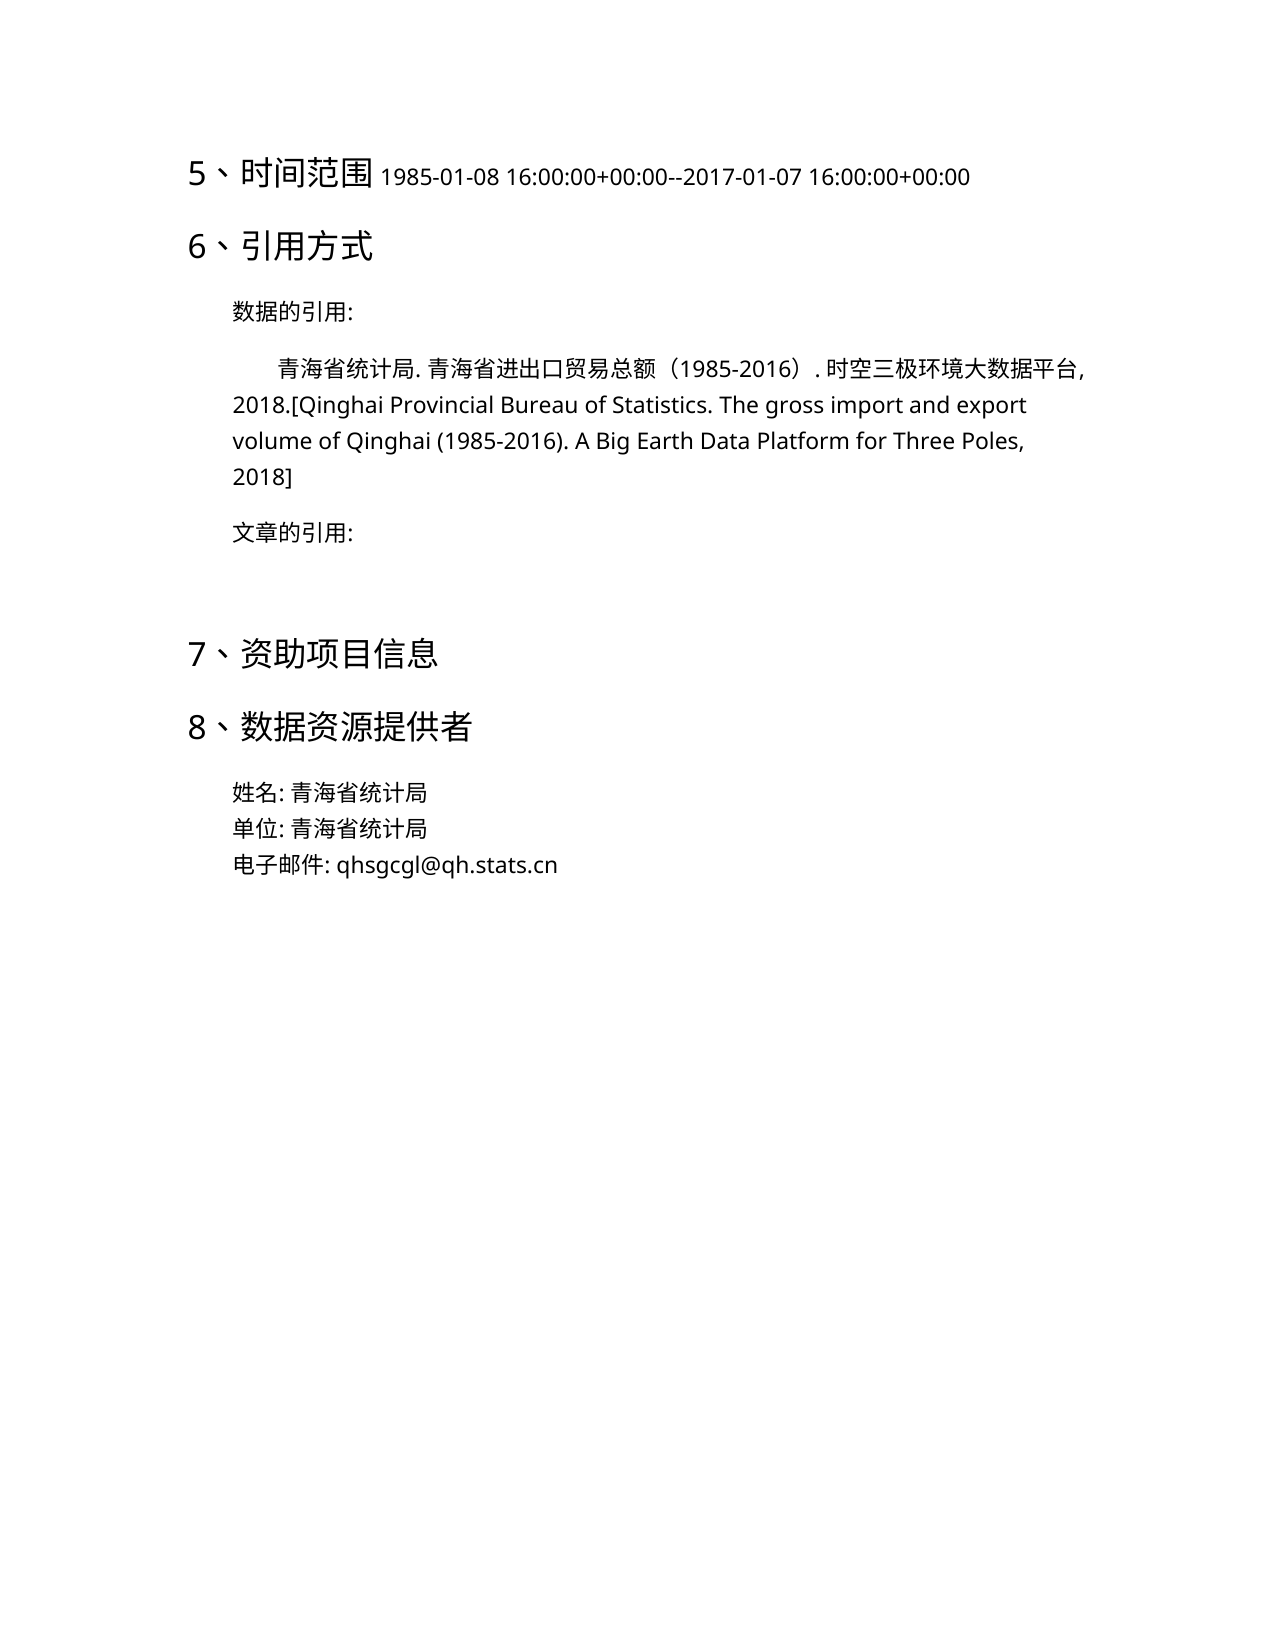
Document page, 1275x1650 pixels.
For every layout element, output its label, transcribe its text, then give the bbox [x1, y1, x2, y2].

text 青海省统计局. 青海省进出口贸易总额（1985-2016）. 时空三极环境大数据平台, 2018.[Qinghai Provincial Bureau of Statistics. The gross import and export volume of Qinghai (1985-2016). A Big Earth Data Platform for Three Poles, 2018] [232, 353, 1087, 492]
text 数据的引用: [232, 296, 1087, 327]
text 6、引用方式 [187, 223, 1087, 268]
text 7、资助项目信息 [187, 631, 1087, 676]
text 文章的引用: [232, 517, 1087, 549]
text 姓名: 青海省统计局 单位: 青海省统计局 电子邮件: qhsgcgl@qh.stats.cn [232, 777, 1087, 952]
text 5、时间范围1985-01-08 16:00:00+00:00--2017-01-07 16:00:00+00:00 [187, 150, 1087, 195]
text 8、数据资源提供者 [187, 704, 1087, 749]
